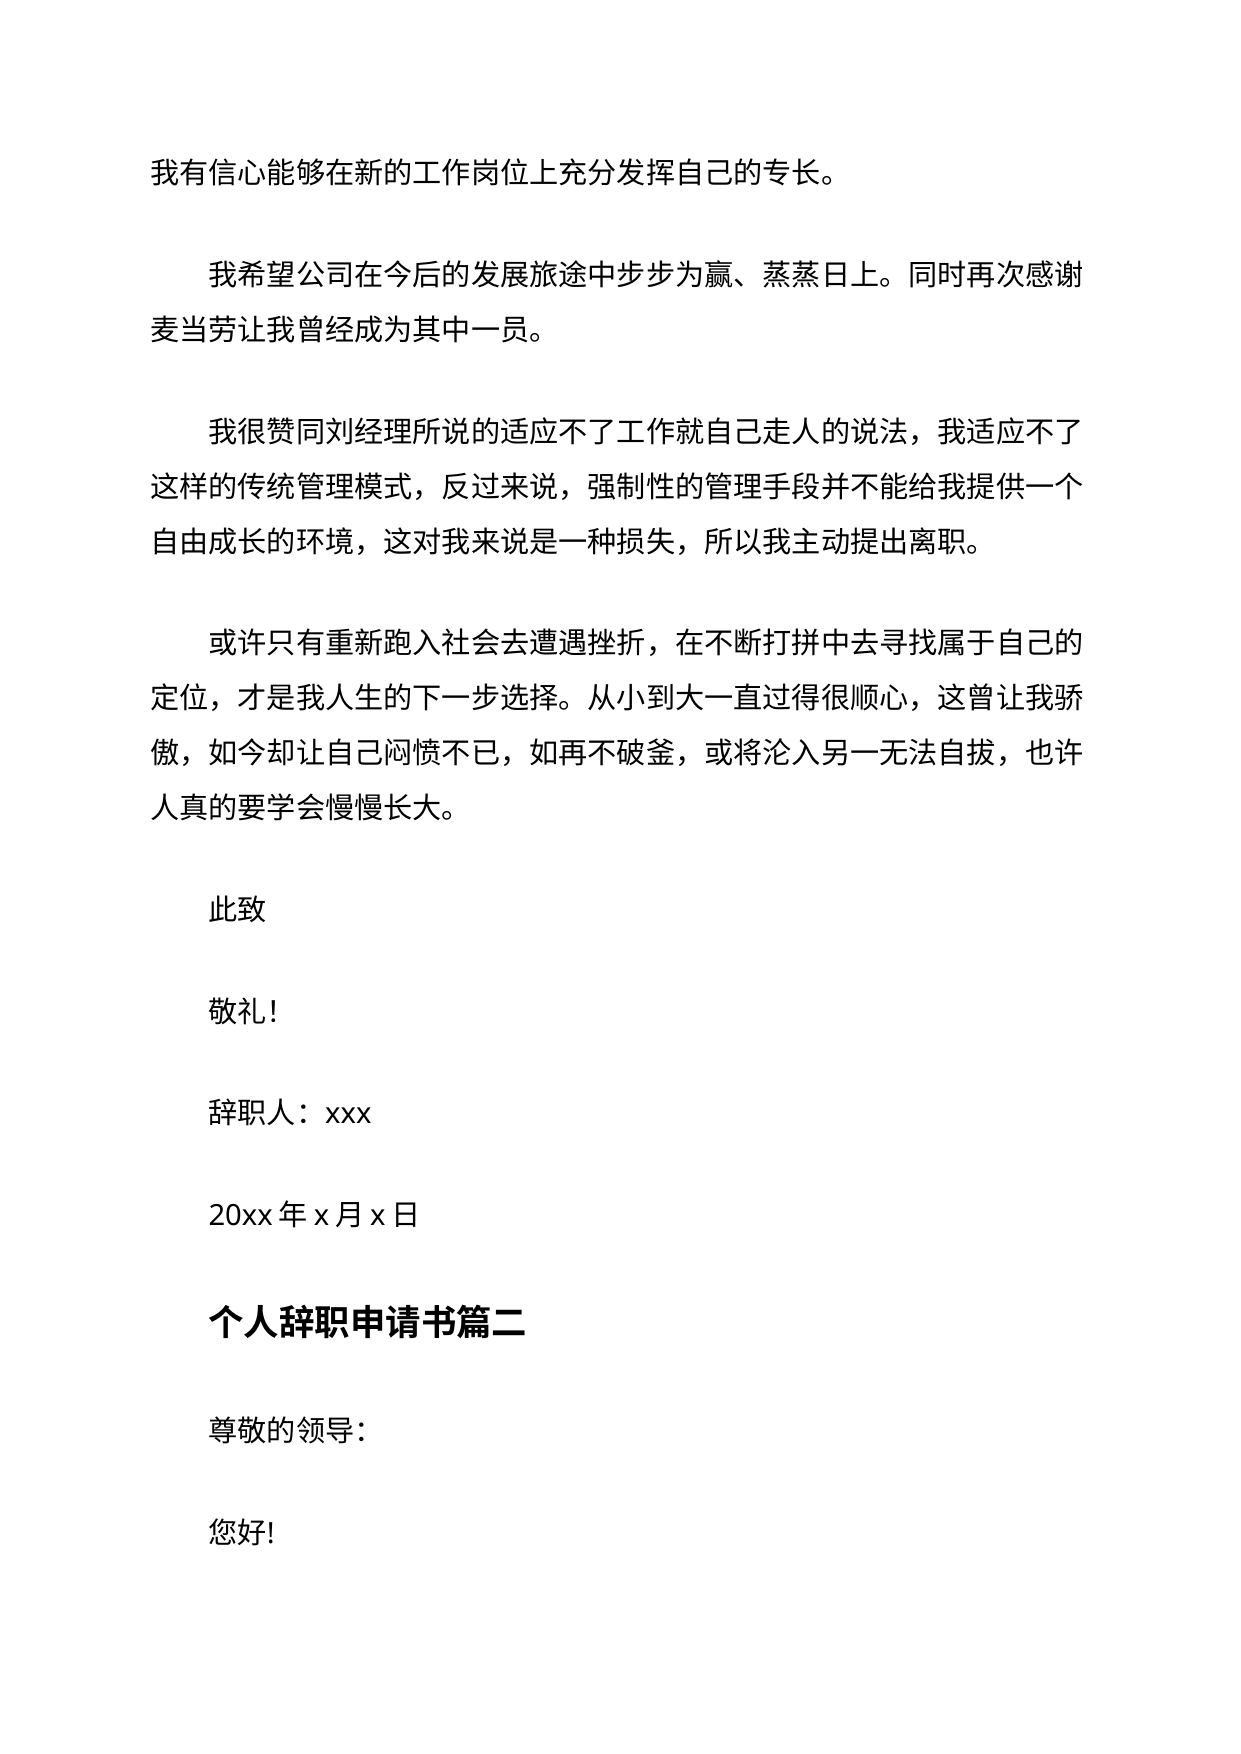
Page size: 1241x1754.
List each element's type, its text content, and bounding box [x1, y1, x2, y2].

text 我很赞同刘经理所说的适应不了工作就自己走人的说法，我适应不了这样的传统管理模式，反过来说，强制性的管理手段并不能给我提供一个自由成长的环境，这对我来说是一种损失，所以我主动提出离职。 [150, 408, 1090, 561]
text 或许只有重新跑入社会去遭遇挫折，在不断打拼中去寻找属于自己的定位，才是我人生的下一步选择。从小到大一直过得很顺心，这曾让我骄傲，如今却让自己闷愤不已，如再不破釜，或将沦入另一无法自拔，也许人真的要学会慢慢长大。 [150, 620, 1090, 827]
text 个人辞职申请书篇二 [150, 1294, 1090, 1345]
text 20xx年x月x日 [150, 1192, 1090, 1234]
text 辞职人：xxx [150, 1090, 1090, 1132]
text 我希望公司在今后的发展旅途中步步为赢、蒸蒸日上。同时再次感谢麦当劳让我曾经成为其中一员。 [150, 252, 1090, 349]
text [150, 150, 1090, 192]
text 尊敬的领导： [150, 1407, 1090, 1450]
text 您好! [150, 1509, 1090, 1552]
text 敬礼！ [150, 988, 1090, 1031]
text 此致 [150, 886, 1090, 929]
